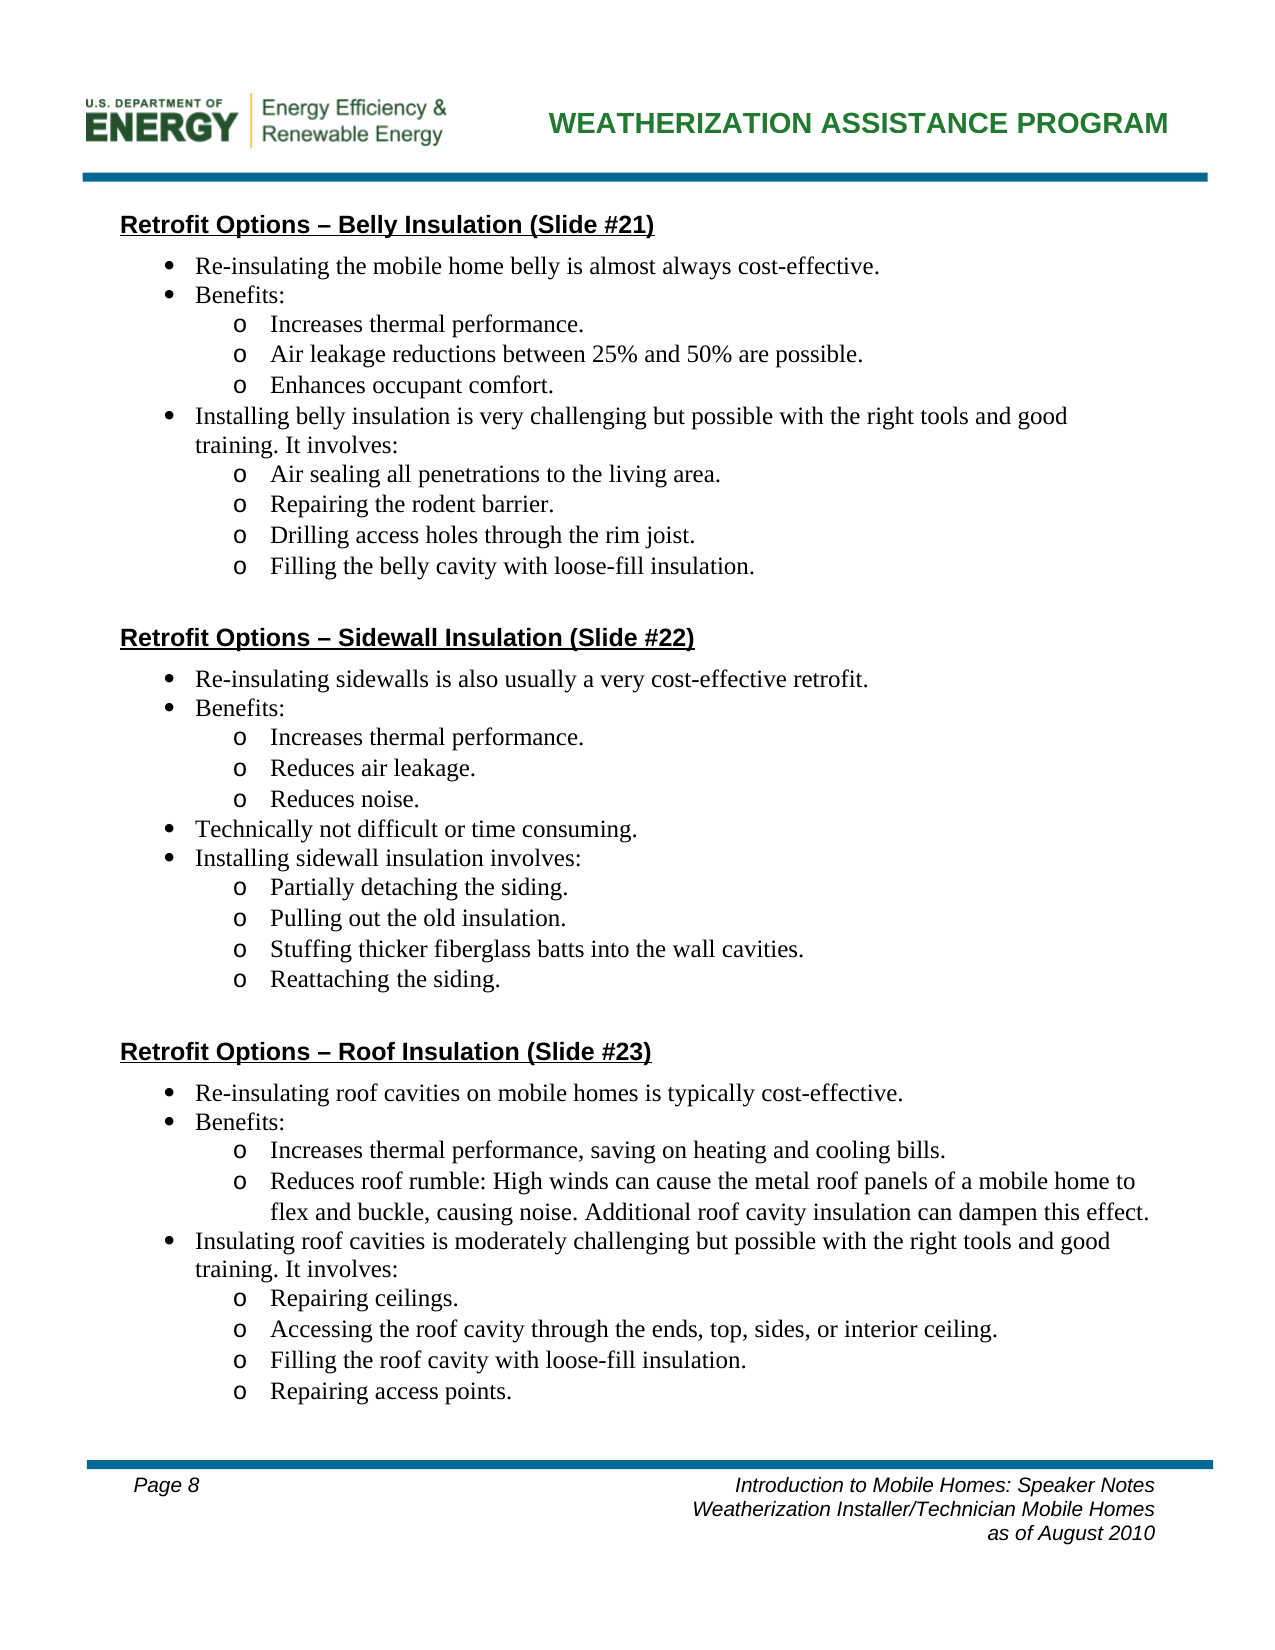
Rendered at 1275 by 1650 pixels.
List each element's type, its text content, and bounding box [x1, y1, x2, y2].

title Retrofit Options – Roof Insulation (Slide #23) [120, 1008, 1155, 1065]
list Reduces roof rumble: High winds can cause the metal roof panels of a mobile home to flex and buckle, causing noise. Additional roof cavity insulation can dampen this effect. [232, 1166, 1155, 1226]
list Technically not difficult or time consuming. [165, 814, 1155, 843]
title Retrofit Options – Belly Insulation (Slide #21) [120, 210, 1155, 239]
list Benefits: [165, 693, 1155, 722]
list Benefits: [165, 1107, 1155, 1135]
list Air leakage reductions between 25% and 50% are possible. [232, 339, 1155, 370]
list Re-insulating roof cavities on mobile homes is typically cost-effective. [165, 1078, 1155, 1107]
list Filling the belly cavity with loose-fill insulation. [232, 551, 1155, 582]
picture [85, 93, 447, 148]
list Enhances occupant comfort. [232, 370, 1155, 401]
list Reattaching the siding. [232, 964, 1155, 995]
list Re-insulating sidewalls is also usually a very cost-effective retrofit. [165, 664, 1155, 693]
list Increases thermal performance, saving on heating and cooling bills. [232, 1135, 1155, 1166]
list Increases thermal performance. [232, 722, 1155, 753]
list Increases thermal performance. [232, 309, 1155, 339]
list Stuffing thicker fiberglass batts into the wall cavities. [232, 934, 1155, 964]
list Pulling out the old insulation. [232, 903, 1155, 934]
list Reduces noise. [232, 784, 1155, 814]
list Benefits: [165, 280, 1155, 309]
list Air sealing all penetrations to the living area. [232, 459, 1155, 489]
list Reduces air leakage. [232, 753, 1155, 784]
list Repairing the rodent barrier. [232, 489, 1155, 520]
list Repairing access points. [232, 1376, 1155, 1407]
list Filling the roof cavity with loose-fill insulation. [232, 1345, 1155, 1376]
list Re-insulating the mobile home belly is almost always cost-effective. [165, 251, 1155, 280]
list Insulating roof cavities is moderately challenging but possible with the right tools and good training. It involves: [165, 1226, 1155, 1283]
title Retrofit Options – Sidewall Insulation (Slide #22) [120, 623, 1155, 652]
list Drilling access holes through the rim joist. [232, 520, 1155, 551]
list Installing belly insulation is very challenging but possible with the right tools and good training. It involves: [165, 401, 1155, 459]
list Repairing ceilings. [232, 1283, 1155, 1314]
list Accessing the roof cavity through the ends, top, sides, or interior ceiling. [232, 1314, 1155, 1345]
list Partially detaching the siding. [232, 872, 1155, 903]
list Installing sidewall insulation involves: [165, 843, 1155, 872]
